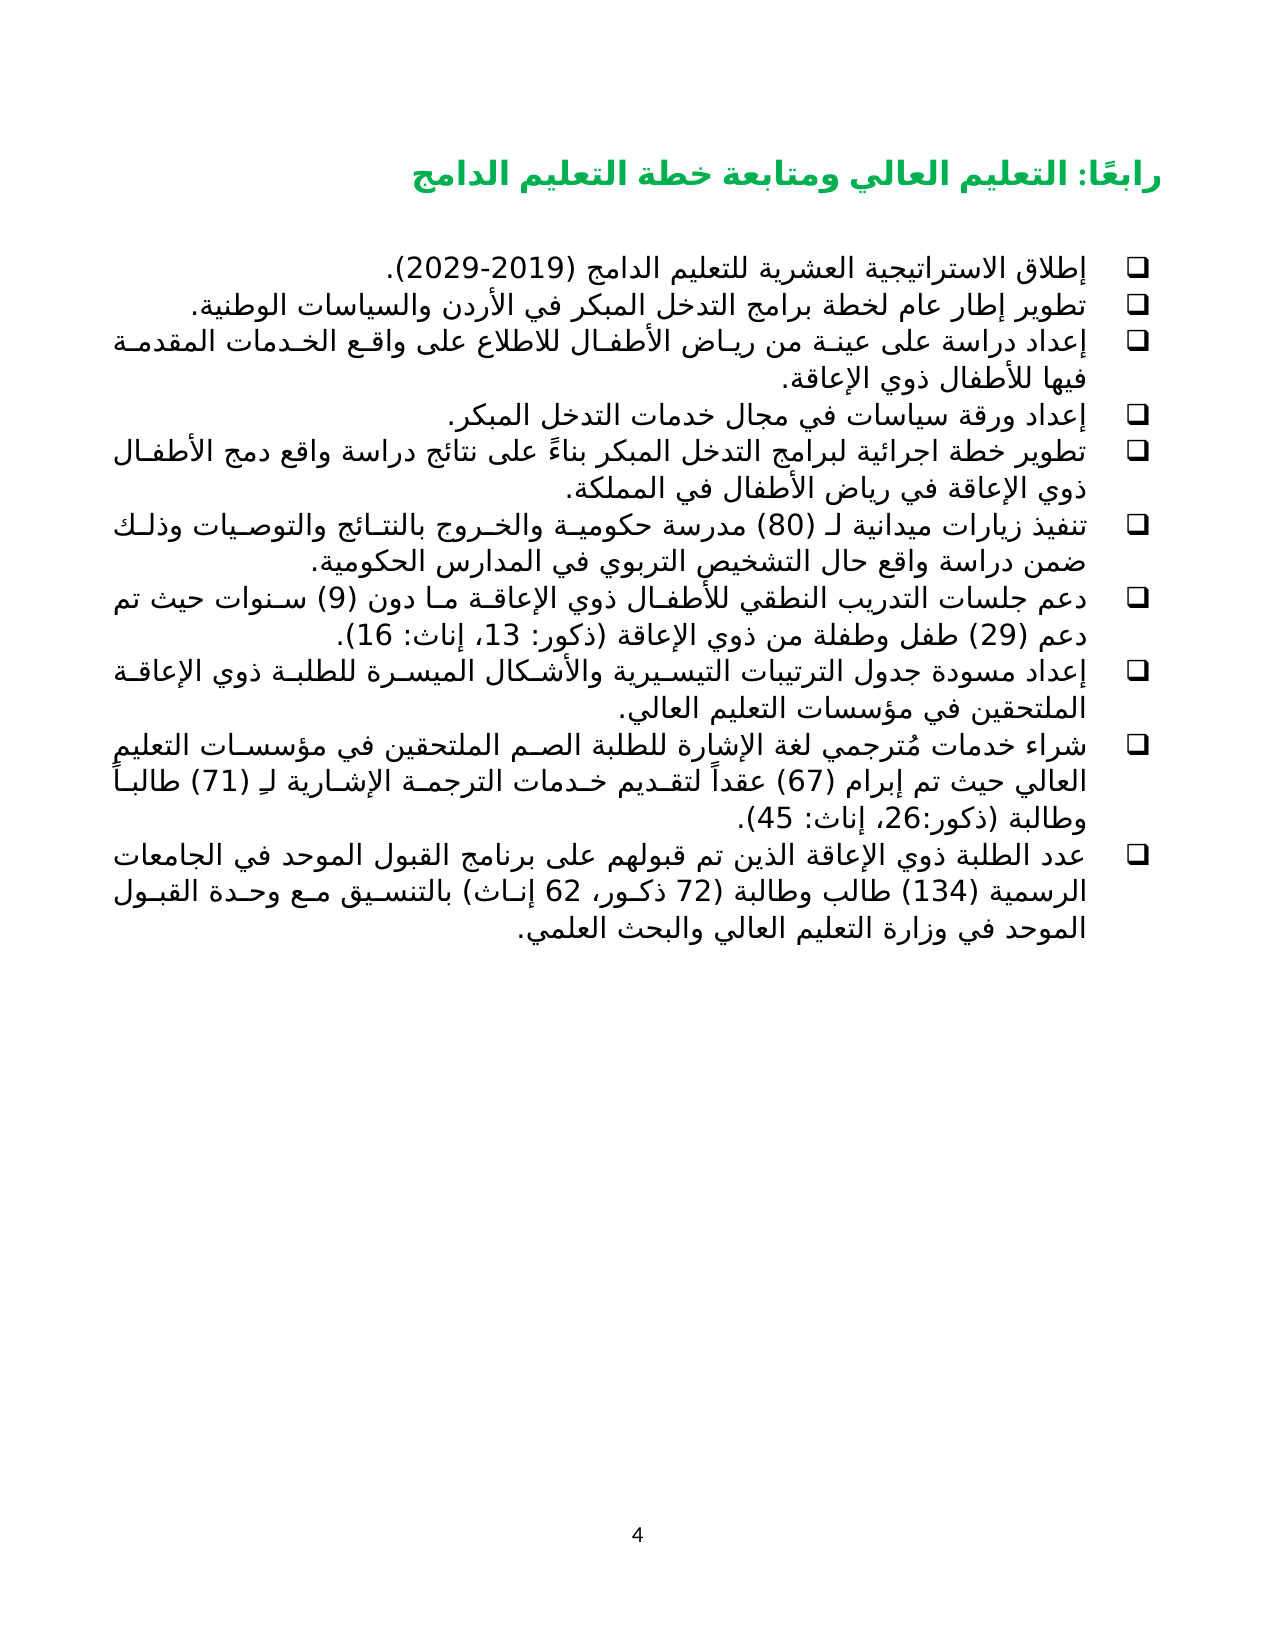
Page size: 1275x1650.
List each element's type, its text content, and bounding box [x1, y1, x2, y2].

list تطوير إطار عام لخطة برامج التدخل المبكر في الأردن والسياسات الوطنية. [112, 288, 1125, 322]
list إطلاق الاستراتيجية العشرية للتعليم الدامج (2019-2029). [112, 251, 1125, 285]
subtitle رابعًا: التعليم العالي ومتابعة خطة التعليم الدامج [112, 154, 1162, 192]
list عدد الطلبة ذوي الإعاقة الذين تم قبولهم على برنامج القبول الموحد في الجامعات الرسمية (134) طالب وطالبة (72 ذكور، 62 إناث) بالتنسيق مع وحدة القبول الموحد في وزارة التعليم العالي والبحث العلمي. [112, 838, 1125, 945]
list شراء خدمات مُترجمي لغة الإشارة للطلبة الصم الملتحقين في مؤسسات التعليم العالي حيث تم إبرام (67) عقداً لتقديم خدمات الترجمة الإشارية لـِ (71) طالباً وطالبة (ذكور:26، إناث: 45). [112, 728, 1125, 835]
list تنفيذ زيارات ميدانية لـ (80) مدرسة حكومية والخروج بالنتائج والتوصيات وذلك ضمن دراسة واقع حال التشخيص التربوي في المدارس الحكومية. [112, 508, 1125, 578]
list إعداد مسودة جدول الترتيبات التيسيرية والأشكال الميسرة للطلبة ذوي الإعاقة الملتحقين في مؤسسات التعليم العالي. [112, 654, 1125, 725]
list دعم جلسات التدريب النطقي للأطفال ذوي الإعاقة ما دون (9) سنوات حيث تم دعم (29) طفل وطفلة من ذوي الإعاقة (ذكور: 13، إناث: 16). [112, 581, 1125, 652]
list تطوير خطة اجرائية لبرامج التدخل المبكر بناءً على نتائج دراسة واقع دمج الأطفال ذوي الإعاقة في رياض الأطفال في المملكة. [112, 434, 1125, 505]
list إعداد دراسة على عينة من رياض الأطفال للاطلاع على واقع الخدمات المقدمة فيها للأطفال ذوي الإعاقة. [112, 324, 1125, 395]
list إعداد ورقة سياسات في مجال خدمات التدخل المبكر. [112, 398, 1125, 432]
